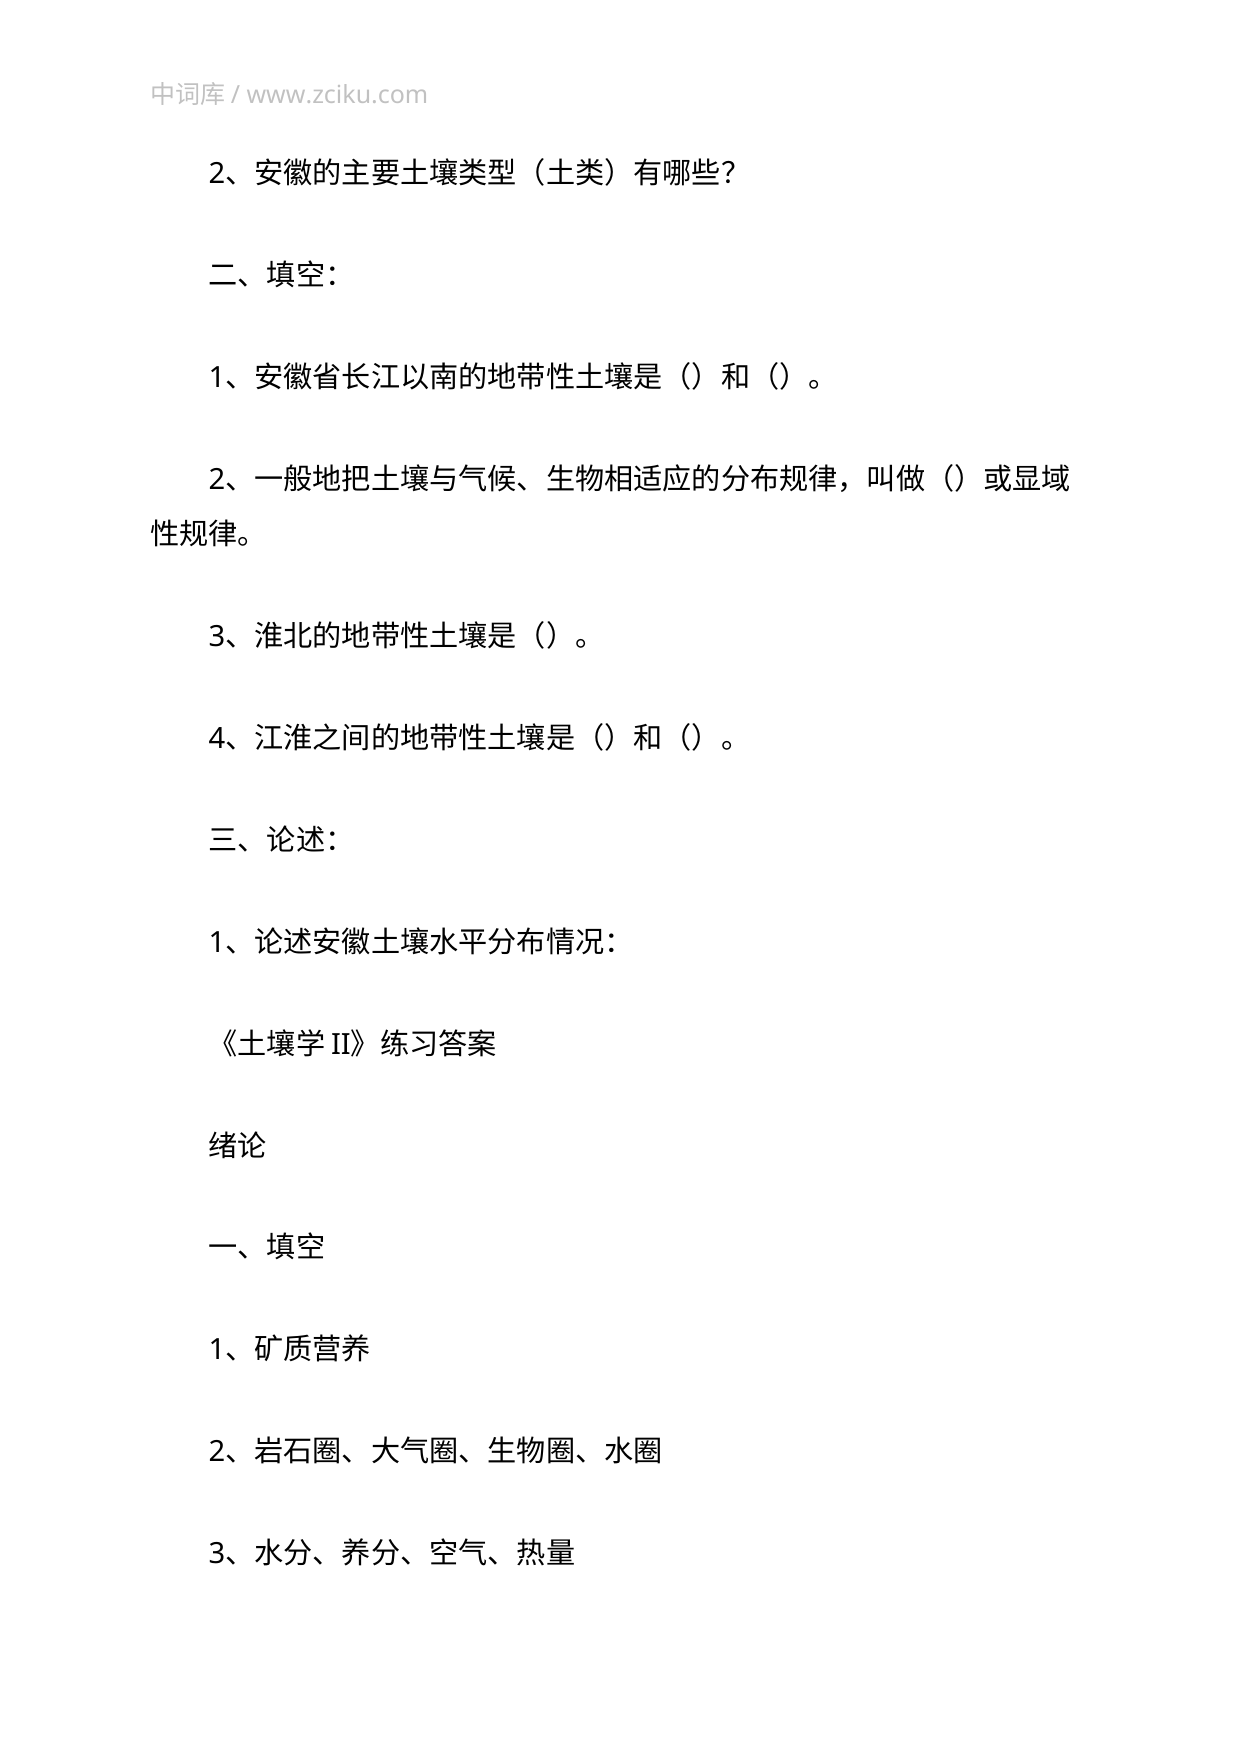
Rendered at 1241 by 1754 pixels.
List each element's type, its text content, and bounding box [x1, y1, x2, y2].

text 4、江淮之间的地带性土壤是（）和（）。 [150, 714, 1090, 757]
text 1、安徽省长江以南的地带性土壤是（）和（）。 [150, 354, 1090, 396]
text 《土壤学II》练习答案 [150, 1020, 1090, 1063]
text 一、填空 [150, 1224, 1090, 1266]
text 二、填空： [150, 252, 1090, 294]
text 2、岩石圈、大气圈、生物圈、水圈 [150, 1428, 1090, 1470]
text 1、矿质营养 [150, 1326, 1090, 1368]
text 1、论述安徽土壤水平分布情况： [150, 918, 1090, 961]
text 3、水分、养分、空气、热量 [150, 1530, 1090, 1572]
text 2、一般地把土壤与气候、生物相适应的分布规律，叫做（）或显域性规律。 [150, 456, 1090, 553]
text 绪论 [150, 1122, 1090, 1164]
text 2、安徽的主要土壤类型（土类）有哪些？ [150, 150, 1090, 192]
text 三、论述： [150, 816, 1090, 859]
text 3、淮北的地带性土壤是（）。 [150, 612, 1090, 655]
